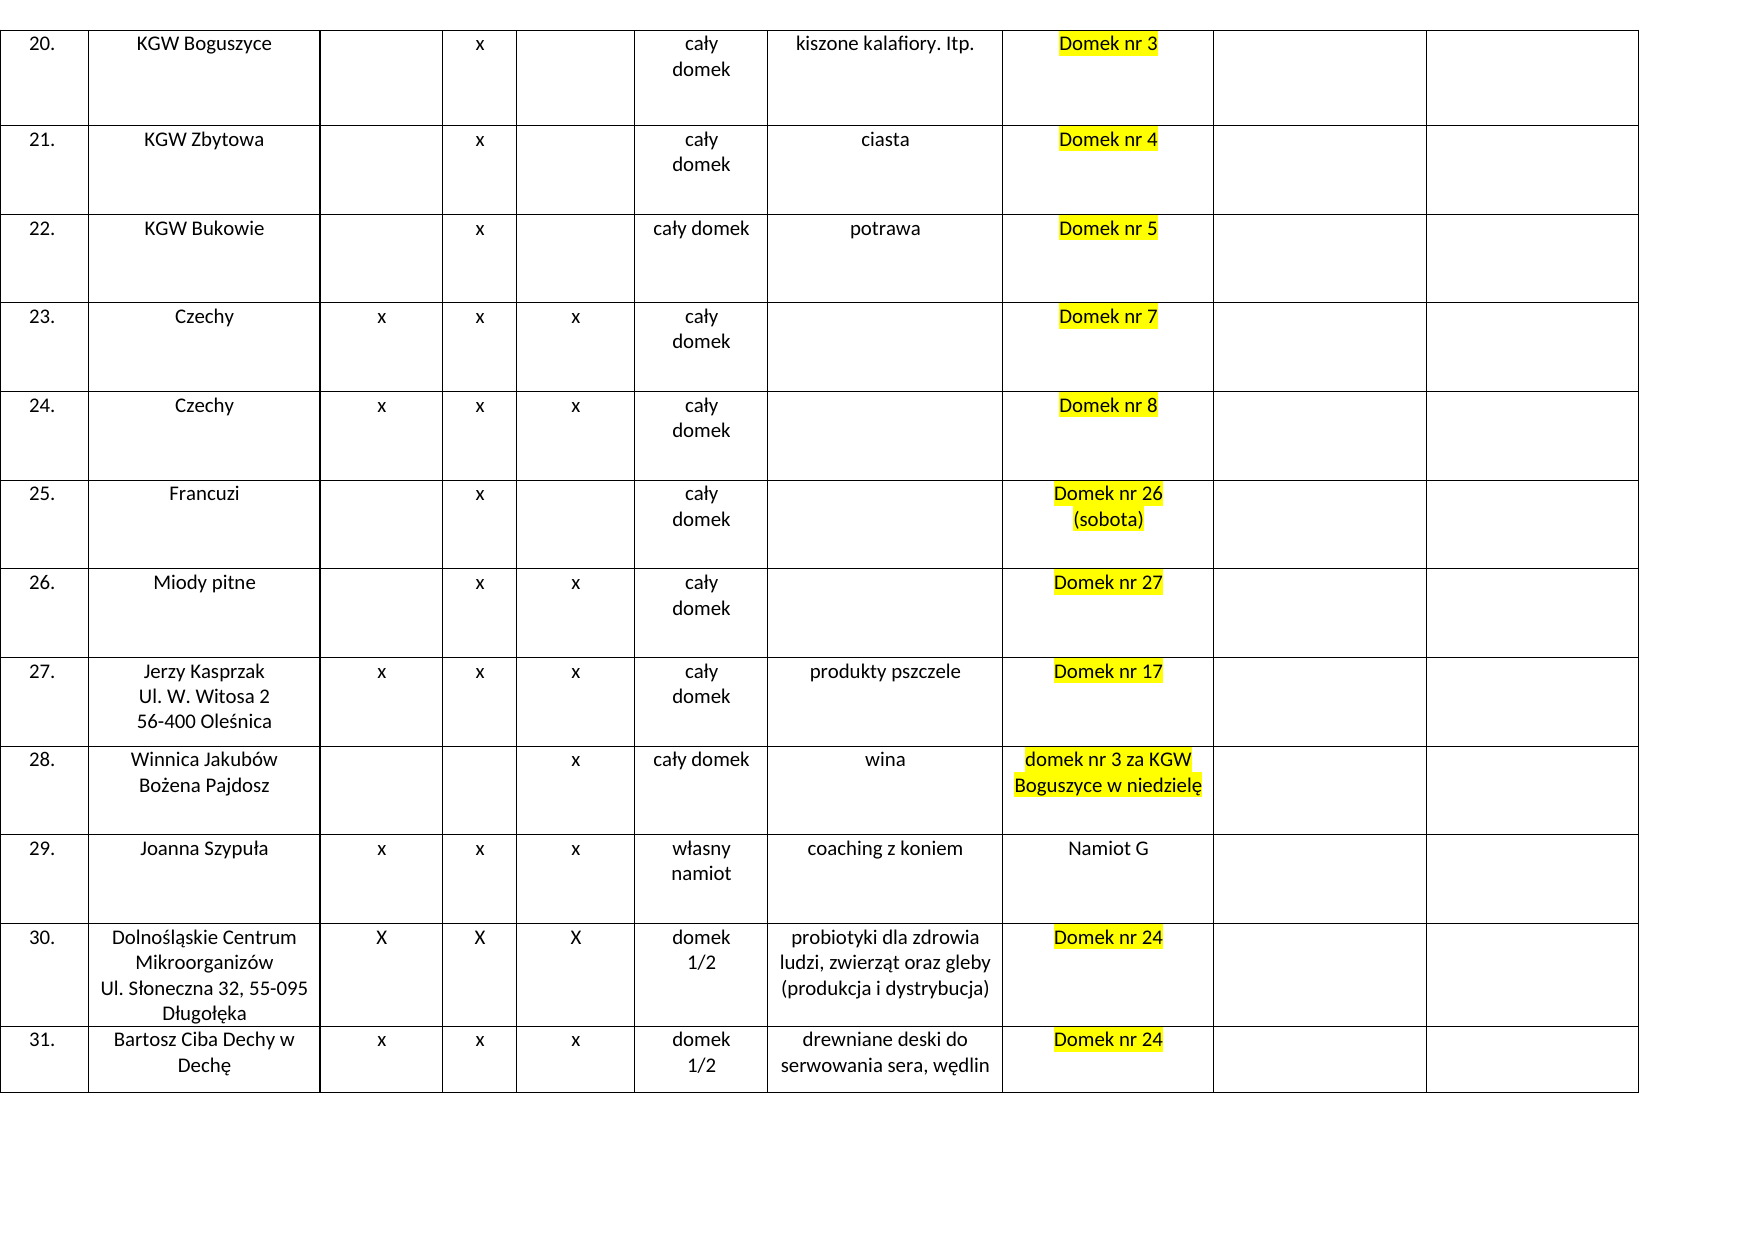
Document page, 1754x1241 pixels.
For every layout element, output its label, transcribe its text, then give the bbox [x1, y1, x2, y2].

table_cell cały domek [635, 303, 767, 391]
table_cell x [443, 1027, 516, 1092]
table_cell x [517, 835, 634, 923]
table_cell coaching z koniem [768, 835, 1002, 923]
table_cell x [517, 392, 634, 479]
table_cell [321, 215, 442, 302]
table_cell [443, 747, 516, 834]
table_cell Domek nr 8 [1003, 392, 1213, 479]
table_cell własny namiot [635, 835, 767, 923]
table_cell [1427, 481, 1638, 568]
table_cell [1214, 1027, 1426, 1092]
table_cell [1214, 215, 1426, 302]
table_cell Domek nr 24 [1003, 1027, 1213, 1092]
table_cell Czechy [89, 303, 319, 391]
table_cell KGW Bukowie [89, 215, 319, 302]
table_cell [517, 31, 634, 125]
table_cell x [443, 658, 516, 746]
table_cell cały domek [635, 31, 767, 125]
table_cell [1214, 747, 1426, 834]
table_cell [768, 481, 1002, 568]
table_cell domek 1/2 [635, 924, 767, 1026]
table_cell KGW Zbytowa [89, 126, 319, 214]
table_cell domek nr 3 za KGW Boguszyce w niedzielę [1003, 747, 1213, 834]
table_cell x [321, 392, 442, 479]
table_cell kiszone kalafiory. Itp. [768, 31, 1002, 125]
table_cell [89, 1027, 319, 1092]
table_cell [1427, 747, 1638, 834]
table_cell domek 1/2 [635, 1027, 767, 1092]
table_cell cały domek [635, 481, 767, 568]
table_cell ciasta [768, 126, 1002, 214]
table_cell [1214, 126, 1426, 214]
table_cell [1, 835, 88, 923]
table_cell [1214, 303, 1426, 391]
table_cell Domek nr 17 [1003, 658, 1213, 746]
table_cell Dolnośląskie Centrum Mikroorganizów Ul. Słoneczna 32, 55-095 Długołęka [89, 924, 319, 1026]
table_cell x [443, 569, 516, 657]
table_cell probiotyki dla zdrowia ludzi, zwierząt oraz gleby (produkcja i dystrybucja) [768, 924, 1002, 1026]
table_cell x [443, 835, 516, 923]
table_cell X [517, 924, 634, 1026]
table_cell [1, 31, 88, 125]
table_cell cały domek [635, 569, 767, 657]
table_cell cały domek [635, 215, 767, 302]
table_cell [1214, 835, 1426, 923]
table_cell Domek nr 5 [1003, 215, 1213, 302]
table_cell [768, 1027, 1002, 1092]
table_cell [1427, 924, 1638, 1026]
table_cell [1, 747, 88, 834]
table_cell x [321, 303, 442, 391]
table_cell cały domek [635, 658, 767, 746]
table_cell cały domek [635, 392, 767, 479]
table_cell [1427, 215, 1638, 302]
table_cell x [443, 481, 516, 568]
table_cell [768, 569, 1002, 657]
table_cell [1214, 481, 1426, 568]
table_cell wina [768, 747, 1002, 834]
table_cell x [321, 1027, 442, 1092]
table_cell x [443, 126, 516, 214]
table_cell [1214, 31, 1426, 125]
table_cell [768, 392, 1002, 479]
table_cell Domek nr 27 [1003, 569, 1213, 657]
table_cell [517, 126, 634, 214]
table_cell [321, 481, 442, 568]
table_cell [1, 392, 88, 479]
table_cell [1, 569, 88, 657]
table_cell x [517, 569, 634, 657]
table_cell Domek nr 7 [1003, 303, 1213, 391]
table_cell Domek nr 24 [1003, 924, 1213, 1026]
table_cell Domek nr 26 (sobota) [1003, 481, 1213, 568]
table_cell Francuzi [89, 481, 319, 568]
table_cell Miody pitne [89, 569, 319, 657]
table_cell [1, 303, 88, 391]
table_cell [321, 569, 442, 657]
table_cell x [321, 658, 442, 746]
table_cell Namiot G [1003, 835, 1213, 923]
table_cell cały domek [635, 747, 767, 834]
table_cell x [517, 658, 634, 746]
table_cell [1427, 303, 1638, 391]
table_cell [1427, 1027, 1638, 1092]
table_cell [1427, 392, 1638, 479]
table_cell [768, 303, 1002, 391]
table_cell [1427, 126, 1638, 214]
table_cell Joanna Szypuła [89, 835, 319, 923]
table_cell Domek nr 3 [1003, 31, 1213, 125]
table_cell x [517, 303, 634, 391]
table_cell potrawa [768, 215, 1002, 302]
table_cell [1214, 658, 1426, 746]
table_cell Jerzy Kasprzak Ul. W. Witosa 2 56-400 Oleśnica [89, 658, 319, 746]
table_cell [517, 215, 634, 302]
table_cell x [321, 835, 442, 923]
table_cell [1, 1027, 88, 1092]
table_cell Winnica Jakubów Bożena Pajdosz [89, 747, 319, 834]
table_cell [1, 658, 88, 746]
table_cell [1427, 569, 1638, 657]
table_cell KGW Boguszyce [89, 31, 319, 125]
table_cell x [443, 215, 516, 302]
table_cell [1, 215, 88, 302]
table_cell x [443, 303, 516, 391]
table_cell Domek nr 4 [1003, 126, 1213, 214]
table_cell [1214, 569, 1426, 657]
table_cell produkty pszczele [768, 658, 1002, 746]
table_cell [321, 747, 442, 834]
table_cell [1427, 658, 1638, 746]
table_cell [1214, 924, 1426, 1026]
table_cell [1, 924, 88, 1026]
table_cell x [517, 747, 634, 834]
table_cell [1, 126, 88, 214]
table_cell [321, 126, 442, 214]
table_cell [1214, 392, 1426, 479]
table_cell [1427, 31, 1638, 125]
table_cell [321, 31, 442, 125]
table_cell X [321, 924, 442, 1026]
table_cell [517, 481, 634, 568]
table_cell X [443, 924, 516, 1026]
table_cell x [443, 392, 516, 479]
table_cell cały domek [635, 126, 767, 214]
table_cell [1427, 835, 1638, 923]
table_cell [1, 481, 88, 568]
table_cell Czechy [89, 392, 319, 479]
table_cell x [517, 1027, 634, 1092]
table_cell x [443, 31, 516, 125]
